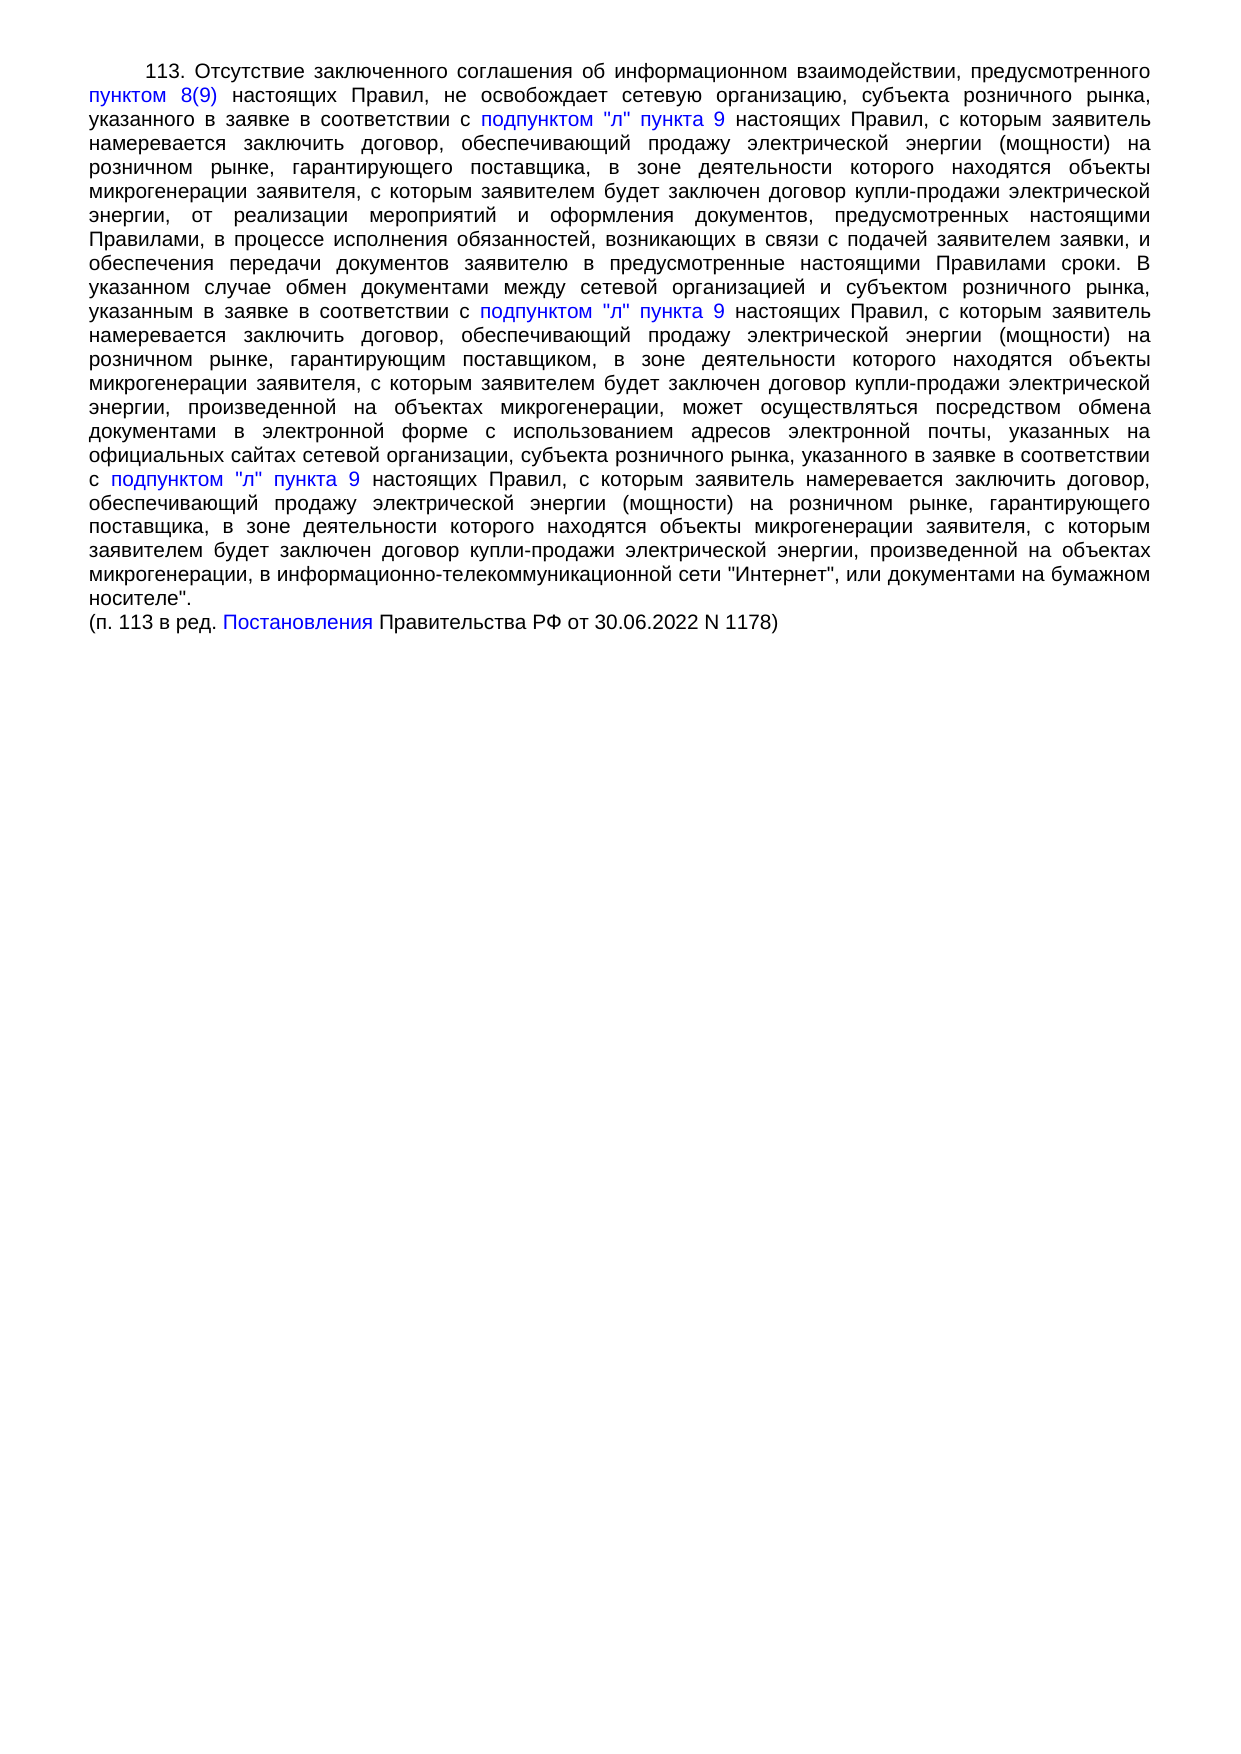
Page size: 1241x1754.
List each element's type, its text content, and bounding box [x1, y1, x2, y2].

text 113. Отсутствие заключенного соглашения об информационном взаимодействии, предусмотренного пунктом 8(9) настоящих Правил, не освобождает сетевую организацию, субъекта розничного рынка, указанного в заявке в соответствии с подпунктом "л" пункта 9 настоящих Правил, с которым заявитель намеревается заключить договор, обеспечивающий продажу электрической энергии (мощности) на розничном рынке, гарантирующего поставщика, в зоне деятельности которого находятся объекты микрогенерации заявителя, с которым заявителем будет заключен договор купли-продажи электрической энергии, от реализации мероприятий и оформления документов, предусмотренных настоящими Правилами, в процессе исполнения обязанностей, возникающих в связи с подачей заявителем заявки, и обеспечения передачи документов заявителю в предусмотренные настоящими Правилами сроки. В указанном случае обмен документами между сетевой организацией и субъектом розничного рынка, указанным в заявке в соответствии с подпунктом "л" пункта 9 настоящих Правил, с которым заявитель намеревается заключить договор, обеспечивающий продажу электрической энергии (мощности) на розничном рынке, гарантирующим поставщиком, в зоне деятельности которого находятся объекты микрогенерации заявителя, с которым заявителем будет заключен договор купли-продажи электрической энергии, произведенной на объектах микрогенерации, может осуществляться посредством обмена документами в электронной форме с использованием адресов электронной почты, указанных на официальных сайтах сетевой организации, субъекта розничного рынка, указанного в заявке в соответствии с подпунктом "л" пункта 9 настоящих Правил, с которым заявитель намеревается заключить договор, обеспечивающий продажу электрической энергии (мощности) на розничном рынке, гарантирующего поставщика, в зоне деятельности которого находятся объекты микрогенерации заявителя, с которым заявителем будет заключен договор купли-продажи электрической энергии, произведенной на объектах микрогенерации, в информационно-телекоммуникационной сети "Интернет", или документами на бумажном носителе". [89, 59, 1152, 610]
text (п. 113 в ред. Постановления Правительства РФ от 30.06.2022 N 1178) [89, 610, 1152, 634]
